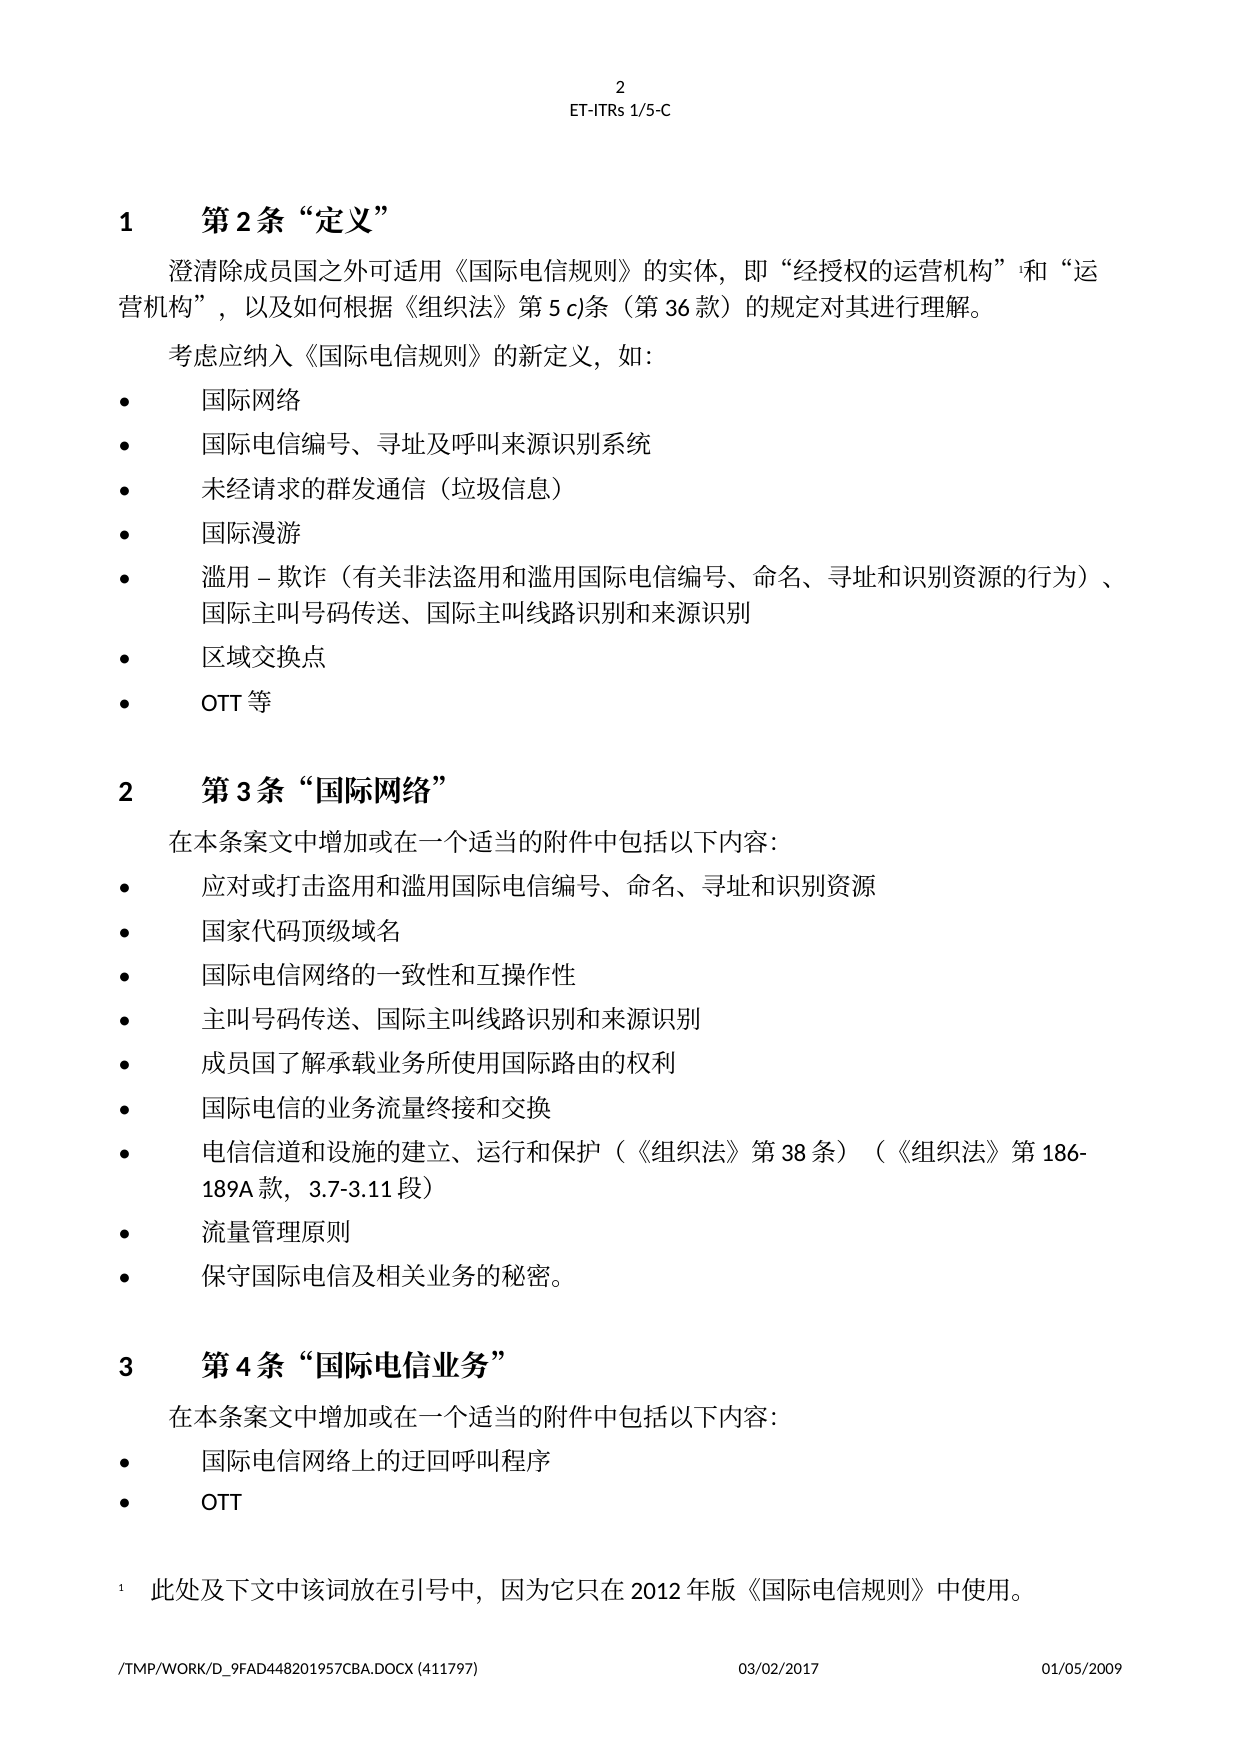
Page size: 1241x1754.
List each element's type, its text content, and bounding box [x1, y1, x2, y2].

text • 主叫号码传送、国际主叫线路识别和来源识别 [118, 1000, 1122, 1036]
text • 应对或打击盗用和滥用国际电信编号、命名、寻址和识别资源 [118, 867, 1122, 903]
text 考虑应纳入《国际电信规则》的新定义，如： [118, 336, 1122, 372]
text • 国际电信编号、寻址及呼叫来源识别系统 [118, 425, 1122, 461]
text • 国际电信的业务流量终接和交换 [118, 1088, 1122, 1124]
text • 国际漫游 [118, 513, 1122, 549]
text • 国家代码顶级域名 [118, 911, 1122, 947]
text • OTT等 [118, 682, 1122, 718]
text • 电信信道和设施的建立、运行和保护（《组织法》第38条）（《组织法》第186-189A款，3.7-3.11段） [118, 1132, 1122, 1204]
text • 国际网络 [118, 381, 1122, 417]
subtitle 2 第3条“国际网络” [118, 768, 1122, 810]
text • 国际电信网络的一致性和互操作性 [118, 955, 1122, 991]
text • 成员国了解承载业务所使用国际路由的权利 [118, 1044, 1122, 1080]
text • 保守国际电信及相关业务的秘密。 [118, 1257, 1122, 1293]
text • OTT [118, 1486, 1122, 1516]
text • 滥用 – 欺诈（有关非法盗用和滥用国际电信编号、命名、寻址和识别资源的行为）、国际主叫号码传送、国际主叫线路识别和来源识别 [118, 558, 1122, 630]
text • 未经请求的群发通信（垃圾信息） [118, 469, 1122, 505]
text 在本条案文中增加或在一个适当的附件中包括以下内容： [118, 1397, 1122, 1433]
text 澄清除成员国之外可适用《国际电信规则》的实体，即“经授权的运营机构”和“运营机构”，以及如何根据《组织法》第5 c)条（第36款）的规定对其进行理解。 [118, 252, 1122, 324]
text • 区域交换点 [118, 638, 1122, 674]
text 在本条案文中增加或在一个适当的附件中包括以下内容： [118, 823, 1122, 858]
subtitle 1 第2条“定义” [118, 198, 1122, 239]
subtitle 3 第4条“国际电信业务” [118, 1343, 1122, 1385]
text • 国际电信网络上的迂回呼叫程序 [118, 1442, 1122, 1477]
text • 流量管理原则 [118, 1213, 1122, 1249]
